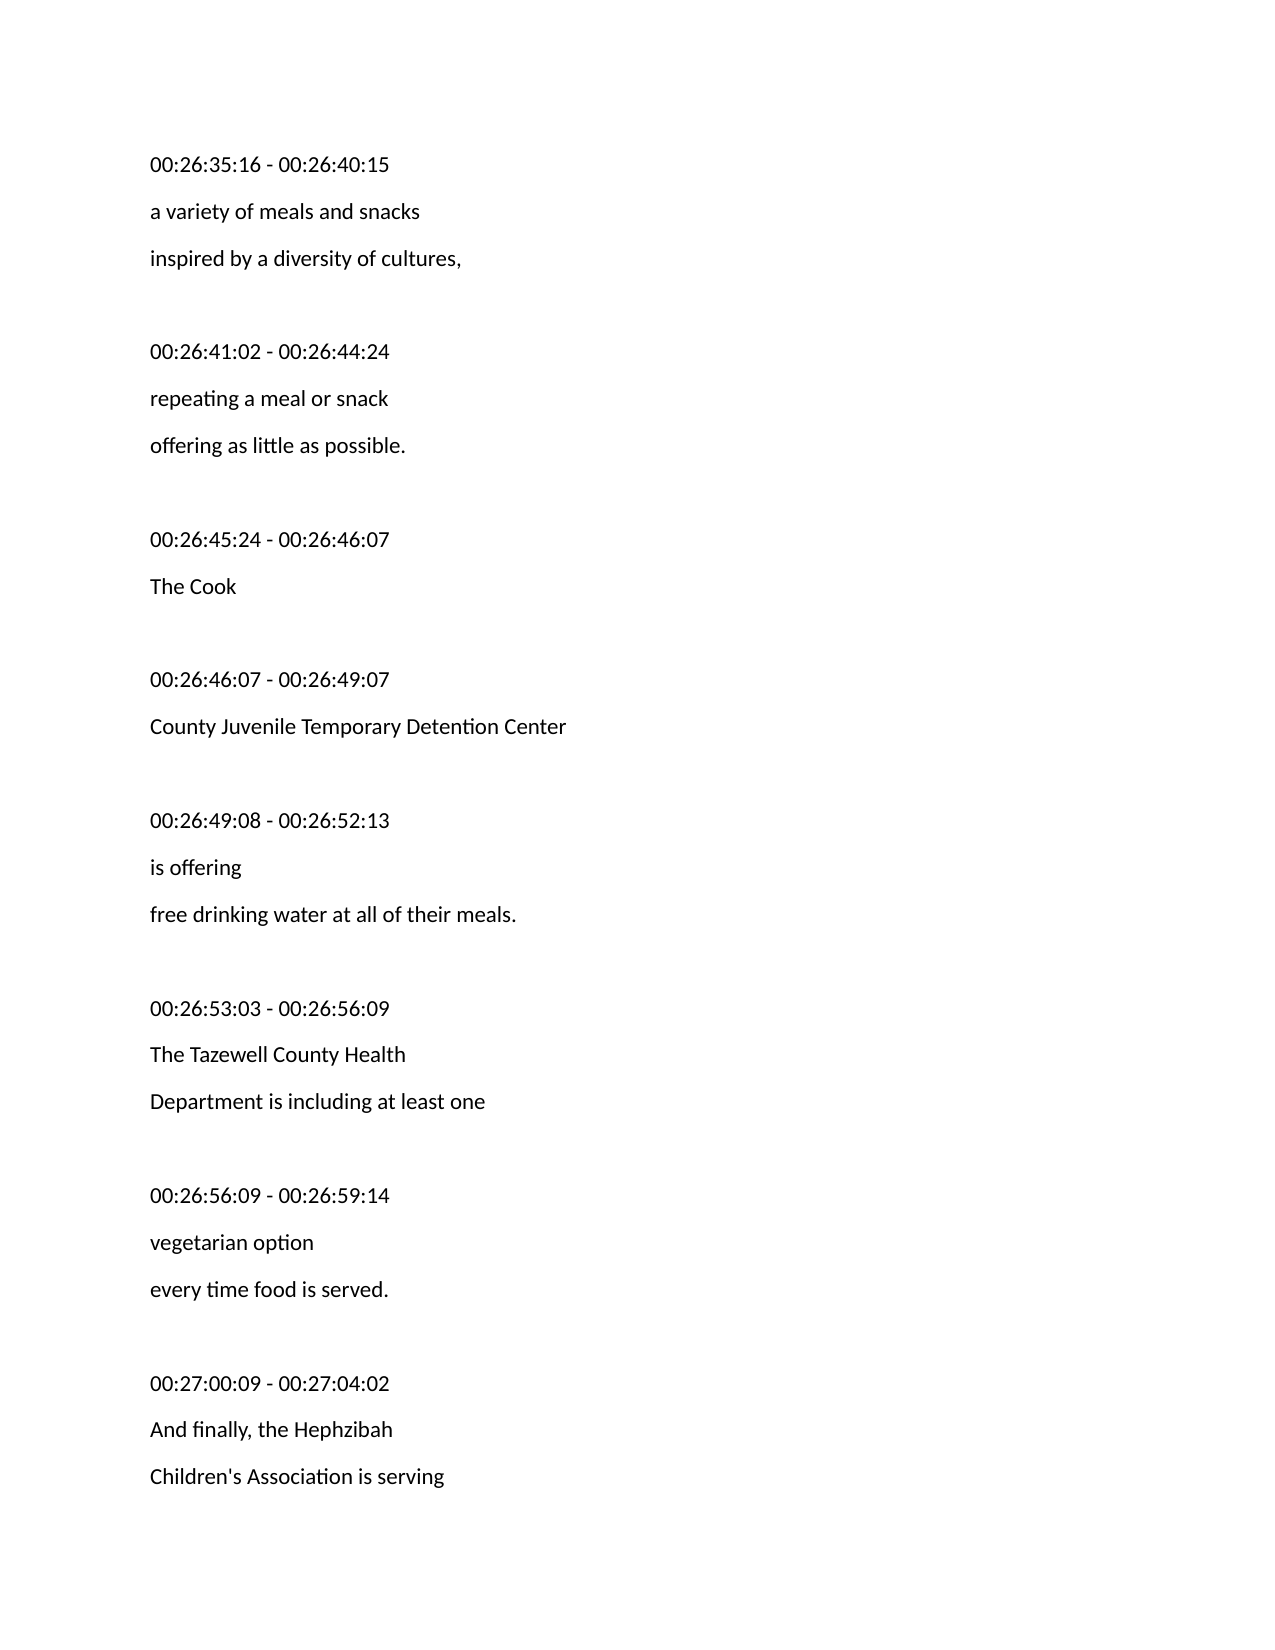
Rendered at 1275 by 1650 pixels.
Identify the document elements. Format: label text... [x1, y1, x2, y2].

text 00:26:41:02 - 00:26:44:24 [150, 337, 1125, 366]
text vegetarian option [150, 1228, 1125, 1256]
text Children's Association is serving [150, 1462, 1125, 1491]
text 00:26:49:08 - 00:26:52:13 [150, 806, 1125, 834]
text is offering [150, 853, 1125, 881]
text The Tazewell County Health [150, 1041, 1125, 1069]
text offering as little as possible. [150, 431, 1125, 459]
text 00:26:45:24 - 00:26:46:07 [150, 525, 1125, 553]
text a variety of meals and snacks [150, 197, 1125, 225]
text every time food is served. [150, 1275, 1125, 1303]
text free drinking water at all of their meals. [150, 900, 1125, 928]
text The Cook [150, 572, 1125, 600]
text repeating a meal or snack [150, 384, 1125, 412]
text And finally, the Hephzibah [150, 1416, 1125, 1444]
text 00:26:46:07 - 00:26:49:07 [150, 666, 1125, 694]
text Department is including at least one [150, 1087, 1125, 1116]
text inspired by a diversity of cultures, [150, 244, 1125, 272]
text County Juvenile Temporary Detention Center [150, 712, 1125, 741]
text 00:26:56:09 - 00:26:59:14 [150, 1181, 1125, 1209]
text 00:27:00:09 - 00:27:04:02 [150, 1369, 1125, 1397]
text 00:26:35:16 - 00:26:40:15 [150, 150, 1125, 178]
text 00:26:53:03 - 00:26:56:09 [150, 994, 1125, 1022]
